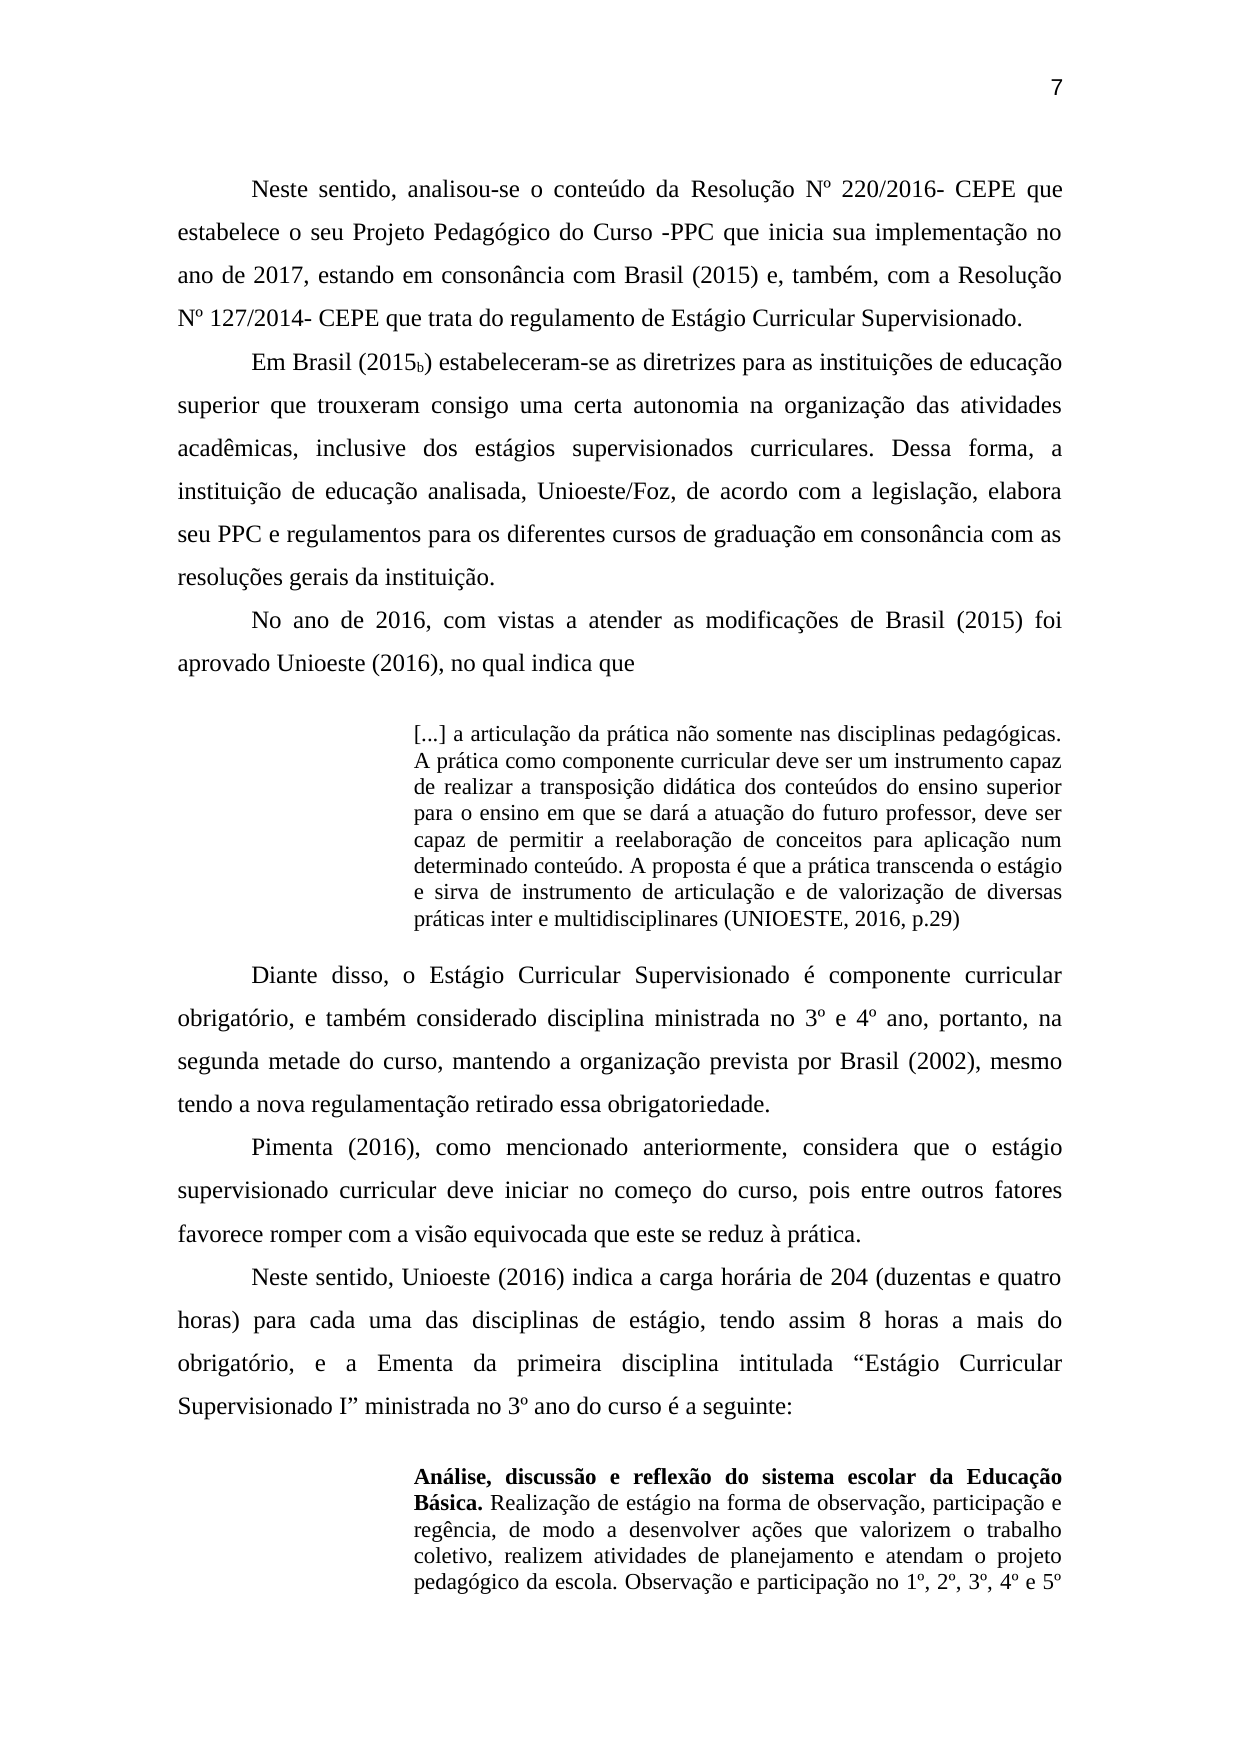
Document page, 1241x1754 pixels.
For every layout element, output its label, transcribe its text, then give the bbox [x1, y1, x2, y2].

text Pimenta (2016), como mencionado anteriormente, considera que o estágio supervisionado curricular deve iniciar no começo do curso, pois entre outros fatores favorece romper com a visão equivocada que este se reduz à prática. [177, 1132, 1063, 1247]
text Neste sentido, analisou-se o conteúdo da Resolução Nº 220/2016- CEPE que estabelece o seu Projeto Pedagógico do Curso -PPC que inicia sua implementação no ano de 2017, estando em consonância com Brasil (2015) e, também, com a Resolução Nº 127/2014- CEPE que trata do regulamento de Estágio Curricular Supervisionado. [177, 174, 1063, 332]
text No ano de 2016, com vistas a atender as modificações de Brasil (2015) foi aprovado Unioeste (2016), no qual indica que [177, 605, 1063, 677]
text Diante disso, o Estágio Curricular Supervisionado é componente curricular obrigatório, e também considerado disciplina ministrada no 3º e 4º ano, portanto, na segunda metade do curso, mantendo a organização prevista por Brasil (2002), mesmo tendo a nova regulamentação retirado essa obrigatoriedade. [177, 960, 1063, 1118]
text Neste sentido, Unioeste (2016) indica a carga horária de 204 (duzentas e quatro horas) para cada uma das disciplinas de estágio, tendo assim 8 horas a mais do obrigatório, e a Ementa da primeira disciplina intitulada “Estágio Curricular Supervisionado I” ministrada no 3º ano do curso é a seguinte: [177, 1262, 1063, 1420]
text Em Brasil (2015b) estabeleceram-se as diretrizes para as instituições de educação superior que trouxeram consigo uma certa autonomia na organização das atividades acadêmicas, inclusive dos estágios supervisionados curriculares. Dessa forma, a instituição de educação analisada, Unioeste/Foz, de acordo com a legislação, elabora seu PPC e regulamentos para os diferentes cursos de graduação em consonância com as resoluções gerais da instituição. [177, 347, 1063, 591]
text [...] a articulação da prática não somente nas disciplinas pedagógicas. A prática como componente curricular deve ser um instrumento capaz de realizar a transposição didática dos conteúdos do ensino superior para o ensino em que se dará a atuação do futuro professor, deve ser capaz de permitir a reelaboração de conceitos para aplicação num determinado conteúdo. A proposta é que a prática transcenda o estágio e sirva de instrumento de articulação e de valorização de diversas práticas inter e multidisciplinares (UNIOESTE, 2016, p.29) [413, 720, 1063, 931]
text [413, 1463, 1063, 1595]
